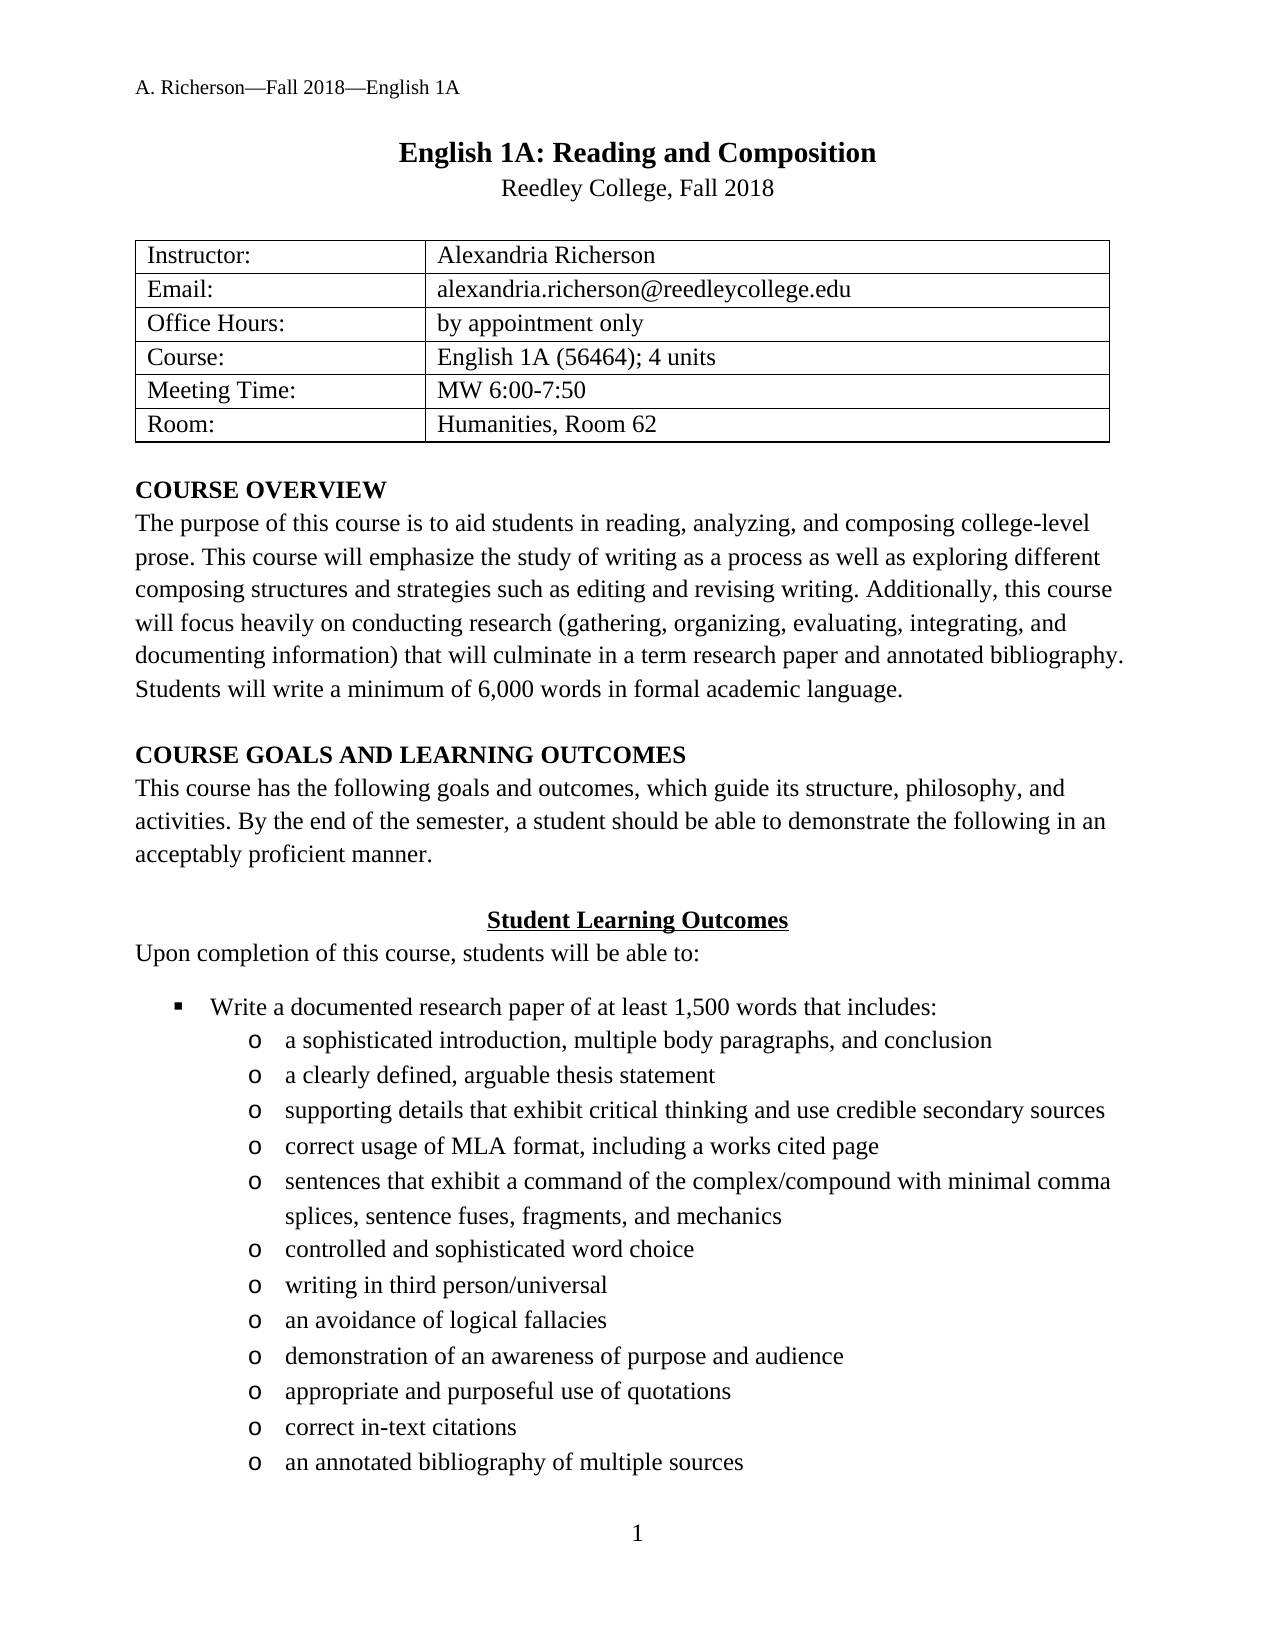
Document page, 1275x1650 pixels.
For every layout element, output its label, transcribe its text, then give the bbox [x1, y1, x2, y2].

table_header Instructor: [136, 241, 425, 273]
text The purpose of this course is to aid students in reading, analyzing, and composing college-level prose. This course will emphasize the study of writing as a process as well as exploring different composing structures and strategies such as editing and revising writing. Additionally, this course will focus heavily on conducting research (gathering, organizing, evaluating, integrating, and documenting information) that will culminate in a term research paper and annotated bibliography. Students will write a minimum of 6,000 words in formal academic language. [135, 508, 1140, 702]
list a sophisticated introduction, multiple body paragraphs, and conclusion [247, 1025, 1140, 1056]
text COURSE OVERVIEW [135, 476, 1140, 504]
text COURSE GOALS AND LEARNING OUTCOMES [135, 740, 1140, 768]
list correct usage of MLA format, including a works cited page [247, 1131, 1140, 1162]
table_cell MW 6:00-7:50 [426, 375, 1109, 408]
table_cell alexandria.richerson@reedleycollege.edu [426, 274, 1109, 307]
table_cell by appointment only [426, 308, 1109, 341]
list sentences that exhibit a command of the complex/compound with minimal comma splices, sentence fuses, fragments, and mechanics [247, 1166, 1140, 1230]
list demonstration of an awareness of purpose and audience [247, 1341, 1140, 1372]
table_cell Course: [136, 342, 425, 374]
table_header Alexandria Richerson [426, 241, 1109, 273]
text Student Learning Outcomes [135, 905, 1140, 933]
table_cell Meeting Time: [136, 375, 425, 408]
text Reedley College, Fall 2018 [135, 173, 1140, 202]
table_cell Room: [136, 409, 425, 441]
table_cell Email: [136, 274, 425, 307]
table_cell Humanities, Room 62 [426, 409, 1109, 441]
text This course has the following goals and outcomes, which guide its structure, philosophy, and activities. By the end of the semester, a student should be able to demonstrate the following in an acceptably proficient manner. [135, 773, 1140, 867]
list appropriate and purposeful use of quotations [247, 1376, 1140, 1407]
list controlled and sophisticated word choice [247, 1234, 1140, 1265]
list correct in-text citations [247, 1412, 1140, 1442]
list an annotated bibliography of multiple sources [247, 1447, 1140, 1478]
text English 1A: Reading and Composition [135, 135, 1140, 168]
table_cell Office Hours: [136, 308, 425, 341]
list a clearly defined, arguable thesis statement [247, 1060, 1140, 1091]
list Write a documented research paper of at least 1,500 words that includes: [172, 992, 1140, 1020]
list supporting details that exhibit critical thinking and use credible secondary sources [247, 1096, 1140, 1126]
list writing in third person/universal [247, 1270, 1140, 1301]
text Upon completion of this course, students will be able to: [135, 938, 1140, 967]
list an avoidance of logical fallacies [247, 1305, 1140, 1336]
table_cell English 1A (56464); 4 units [426, 342, 1109, 374]
